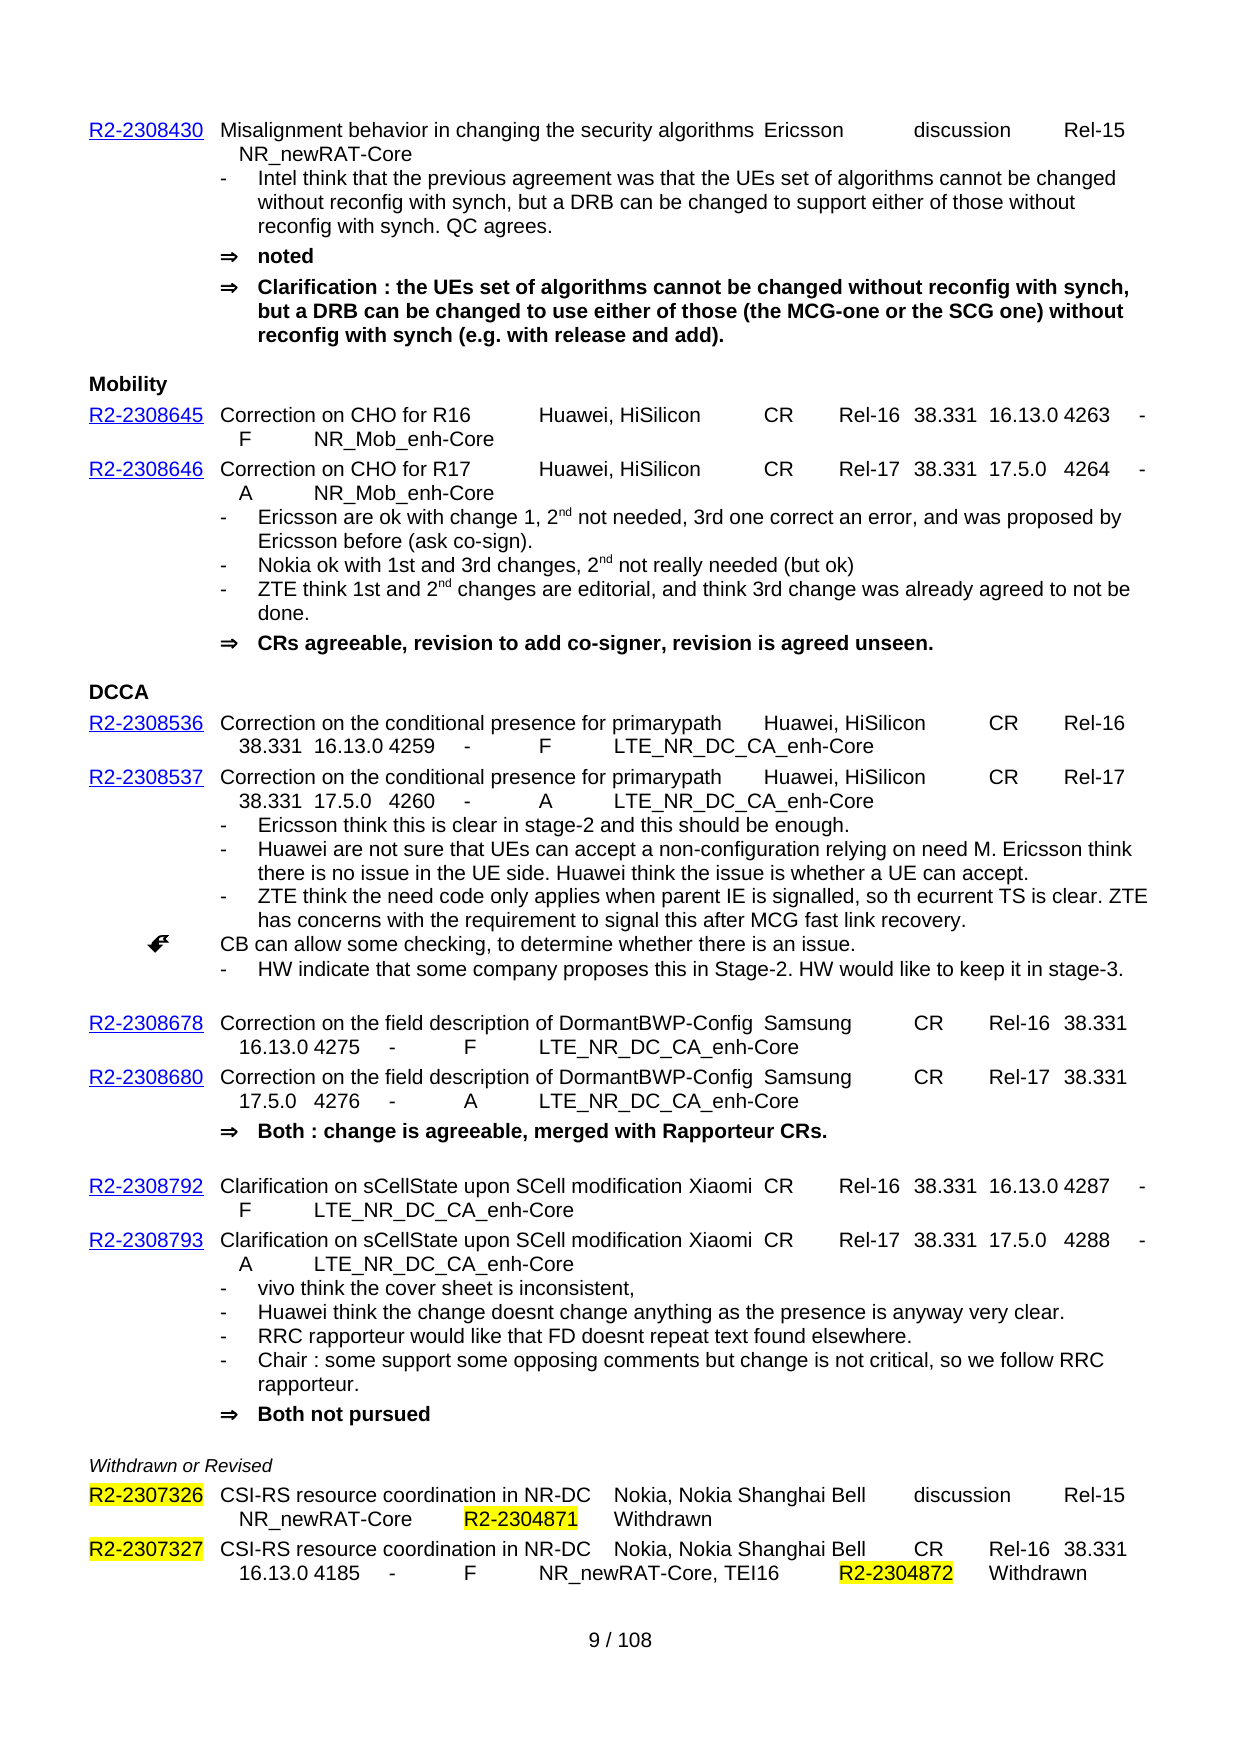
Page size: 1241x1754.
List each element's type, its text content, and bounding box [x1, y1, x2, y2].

title R2-2308645 Correction on CHO for R16 Huawei, HiSilicon CR Rel-16 38.331 16.13.0 4263 - F NR_Mob_enh-Core [89, 402, 1152, 450]
text Clarification : the UEs set of algorithms cannot be changed without reconfig with synch, but a DRB can be changed to use either of those (the MCG-one or the SCG one) without reconfig with synch (e.g. with release and add). [220, 275, 1152, 347]
title R2-2308536 Correction on the conditional presence for primarypath Huawei, HiSilicon CR Rel-16 38.331 16.13.0 4259 - F LTE_NR_DC_CA_enh-Core [89, 710, 1152, 758]
text noted [220, 244, 1152, 269]
title R2-2308646 Correction on CHO for R17 Huawei, HiSilicon CR Rel-17 38.331 17.5.0 4264 - A NR_Mob_enh-Core [89, 457, 1152, 504]
text DCCA [89, 680, 1152, 704]
text - Huawei are not sure that UEs can accept a non-configuration relying on need M. Ericsson think there is no issue in the UE side. Huawei think the issue is whether a UE can accept. [220, 836, 1152, 884]
title R2-2308537 Correction on the conditional presence for primarypath Huawei, HiSilicon CR Rel-17 38.331 17.5.0 4260 - A LTE_NR_DC_CA_enh-Core [89, 764, 1152, 812]
text Both : change is agreeable, merged with Rapporteur CRs. [220, 1119, 1152, 1144]
title R2-2308430 Misalignment behavior in changing the security algorithms Ericsson discussion Rel-15 NR_newRAT-Core [89, 118, 1152, 166]
text Both not pursued [220, 1402, 1152, 1426]
text Withdrawn or Revised [89, 1454, 1152, 1476]
text - Nokia ok with 1st and 3rd changes, 2nd not really needed (but ok) [220, 552, 1152, 576]
text - Huawei think the change doesnt change anything as the presence is anyway very clear. [220, 1300, 1152, 1324]
text Mobility [89, 372, 1152, 396]
text - Ericsson think this is clear in stage-2 and this should be enough. [220, 812, 1152, 836]
text CRs agreeable, revision to add co-signer, revision is agreed unseen. [220, 631, 1152, 655]
text - Chair : some support some opposing comments but change is not critical, so we follow RRC rapporteur. [220, 1348, 1152, 1396]
text - ZTE think 1st and 2nd changes are editorial, and think 3rd change was already agreed to not be done. [220, 576, 1152, 624]
title R2-2307326 CSI-RS resource coordination in NR-DC Nokia, Nokia Shanghai Bell discussion Rel-15 NR_newRAT-Core R2-2304871 Withdrawn [89, 1482, 1152, 1530]
text - vivo think the cover sheet is inconsistent, [220, 1276, 1152, 1300]
text CB can allow some checking, to determine whether there is an issue. [148, 932, 1152, 957]
title R2-2308792 Clarification on sCellState upon SCell modification Xiaomi CR Rel-16 38.331 16.13.0 4287 - F LTE_NR_DC_CA_enh-Core [89, 1174, 1152, 1222]
text - ZTE think the need code only applies when parent IE is signalled, so th ecurrent TS is clear. ZTE has concerns with the requirement to signal this after MCG fast link recovery. [220, 884, 1152, 932]
title R2-2308678 Correction on the field description of DormantBWP-Config Samsung CR Rel-16 38.331 16.13.0 4275 - F LTE_NR_DC_CA_enh-Core [89, 1011, 1152, 1059]
title R2-2308680 Correction on the field description of DormantBWP-Config Samsung CR Rel-17 38.331 17.5.0 4276 - A LTE_NR_DC_CA_enh-Core [89, 1065, 1152, 1113]
title R2-2308793 Clarification on sCellState upon SCell modification Xiaomi CR Rel-17 38.331 17.5.0 4288 - A LTE_NR_DC_CA_enh-Core [89, 1228, 1152, 1276]
title R2-2307327 CSI-RS resource coordination in NR-DC Nokia, Nokia Shanghai Bell CR Rel-16 38.331 16.13.0 4185 - F NR_newRAT-Core, TEI16 R2-2304872 Withdrawn [89, 1537, 1152, 1584]
text - Intel think that the previous agreement was that the UEs set of algorithms cannot be changed without reconfig with synch, but a DRB can be changed to support either of those without reconfig with synch. QC agrees. [220, 166, 1152, 238]
text - RRC rapporteur would like that FD doesnt repeat text found elsewhere. [220, 1324, 1152, 1348]
text - Ericsson are ok with change 1, 2nd not needed, 3rd one correct an error, and was proposed by Ericsson before (ask co-sign). [220, 504, 1152, 552]
text - HW indicate that some company proposes this in Stage-2. HW would like to keep it in stage-3. [220, 957, 1152, 981]
